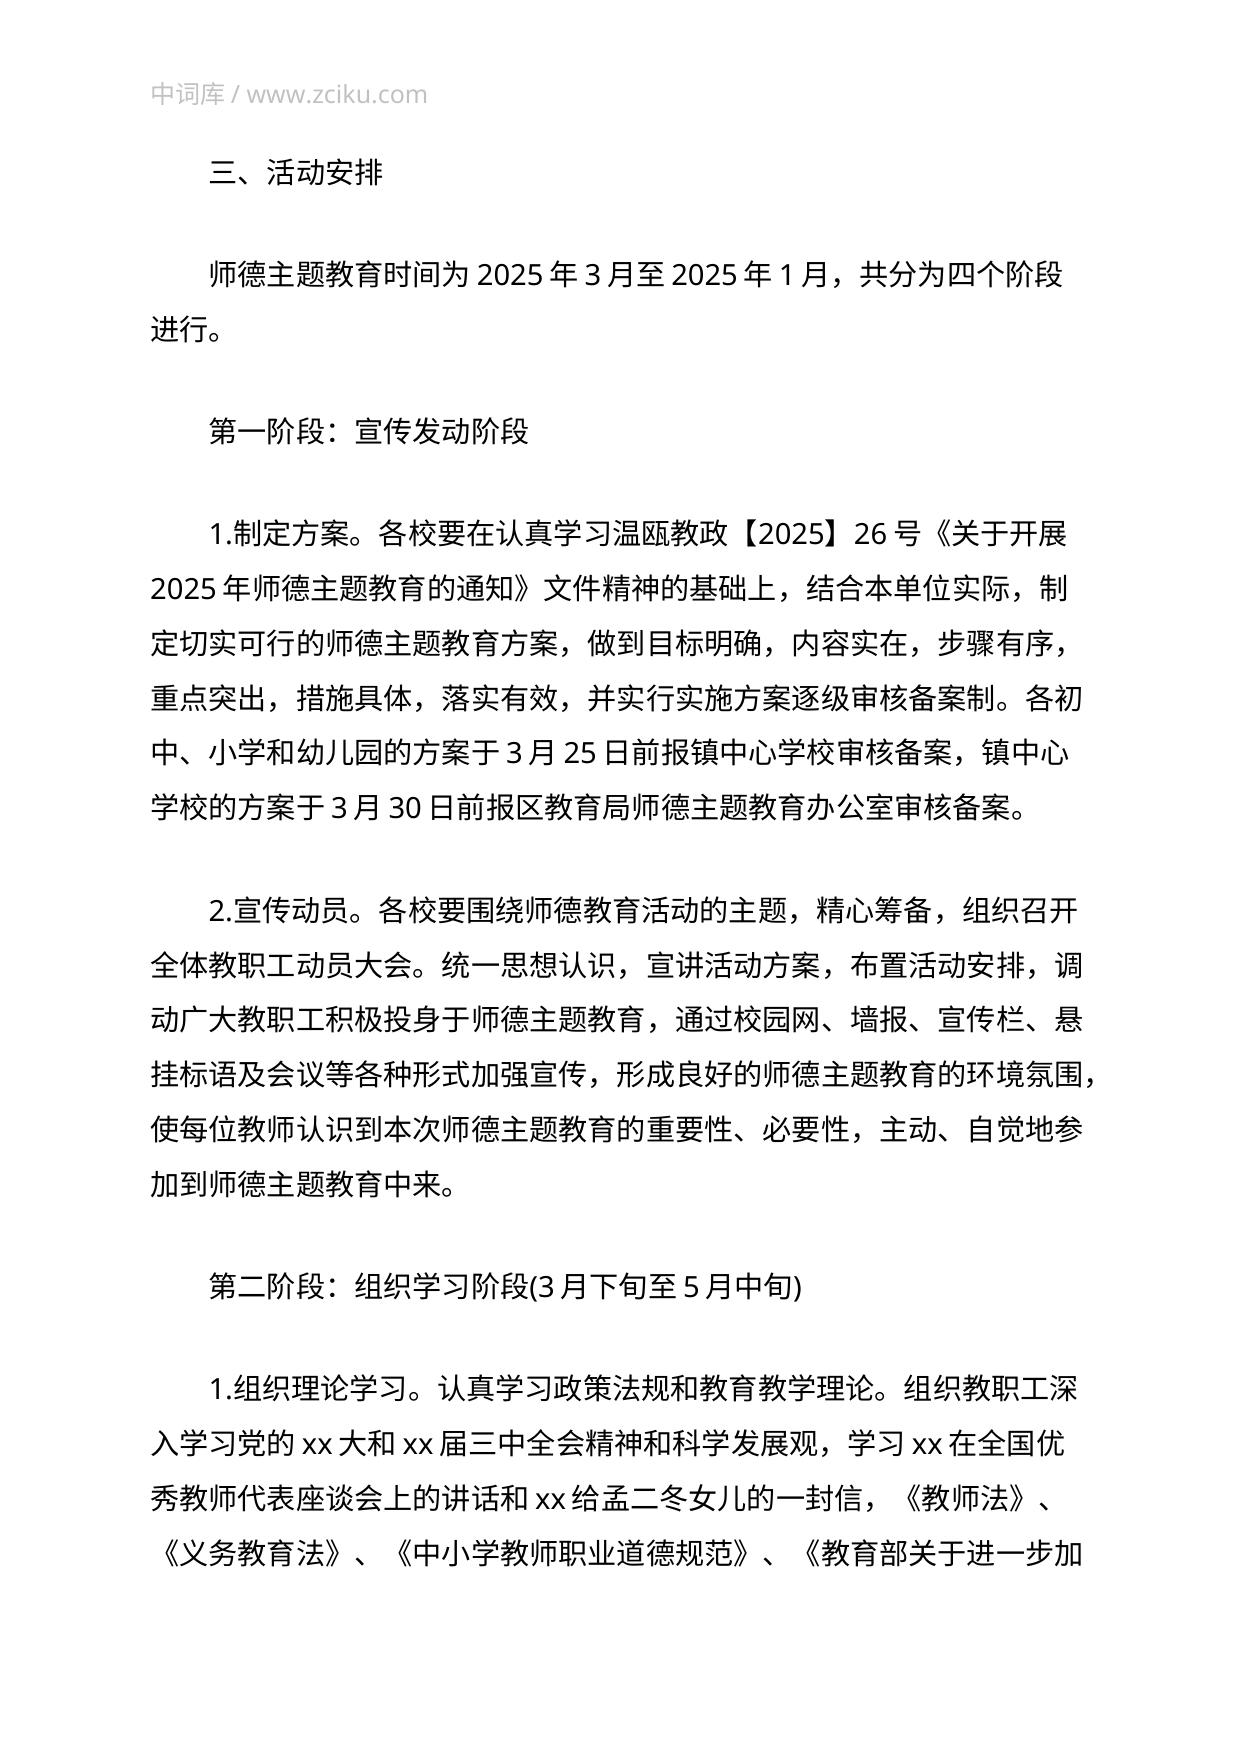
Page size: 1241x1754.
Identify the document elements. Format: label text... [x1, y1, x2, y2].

text 第一阶段：宣传发动阶段 [150, 408, 1090, 451]
text 第二阶段：组织学习阶段(3月下旬至5月中旬) [150, 1263, 1090, 1306]
text 1.制定方案。各校要在认真学习温瓯教政【2025】26号《关于开展2025年师德主题教育的通知》文件精神的基础上，结合本单位实际，制定切实可行的师德主题教育方案，做到目标明确，内容实在，步骤有序，重点突出，措施具体，落实有效，并实行实施方案逐级审核备案制。各初中、小学和幼儿园的方案于3月25日前报镇中心学校审核备案，镇中心学校的方案于3月30日前报区教育局师德主题教育办公室审核备案。 [150, 510, 1090, 827]
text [150, 1365, 1090, 1573]
text 2.宣传动员。各校要围绕师德教育活动的主题，精心筹备，组织召开全体教职工动员大会。统一思想认识，宣讲活动方案，布置活动安排，调动广大教职工积极投身于师德主题教育，通过校园网、墙报、宣传栏、悬挂标语及会议等各种形式加强宣传，形成良好的师德主题教育的环境氛围，使每位教师认识到本次师德主题教育的重要性、必要性，主动、自觉地参加到师德主题教育中来。 [150, 887, 1090, 1204]
text 三、活动安排 [150, 150, 1090, 192]
text 师德主题教育时间为2025年3月至2025年1月，共分为四个阶段进行。 [150, 252, 1090, 349]
